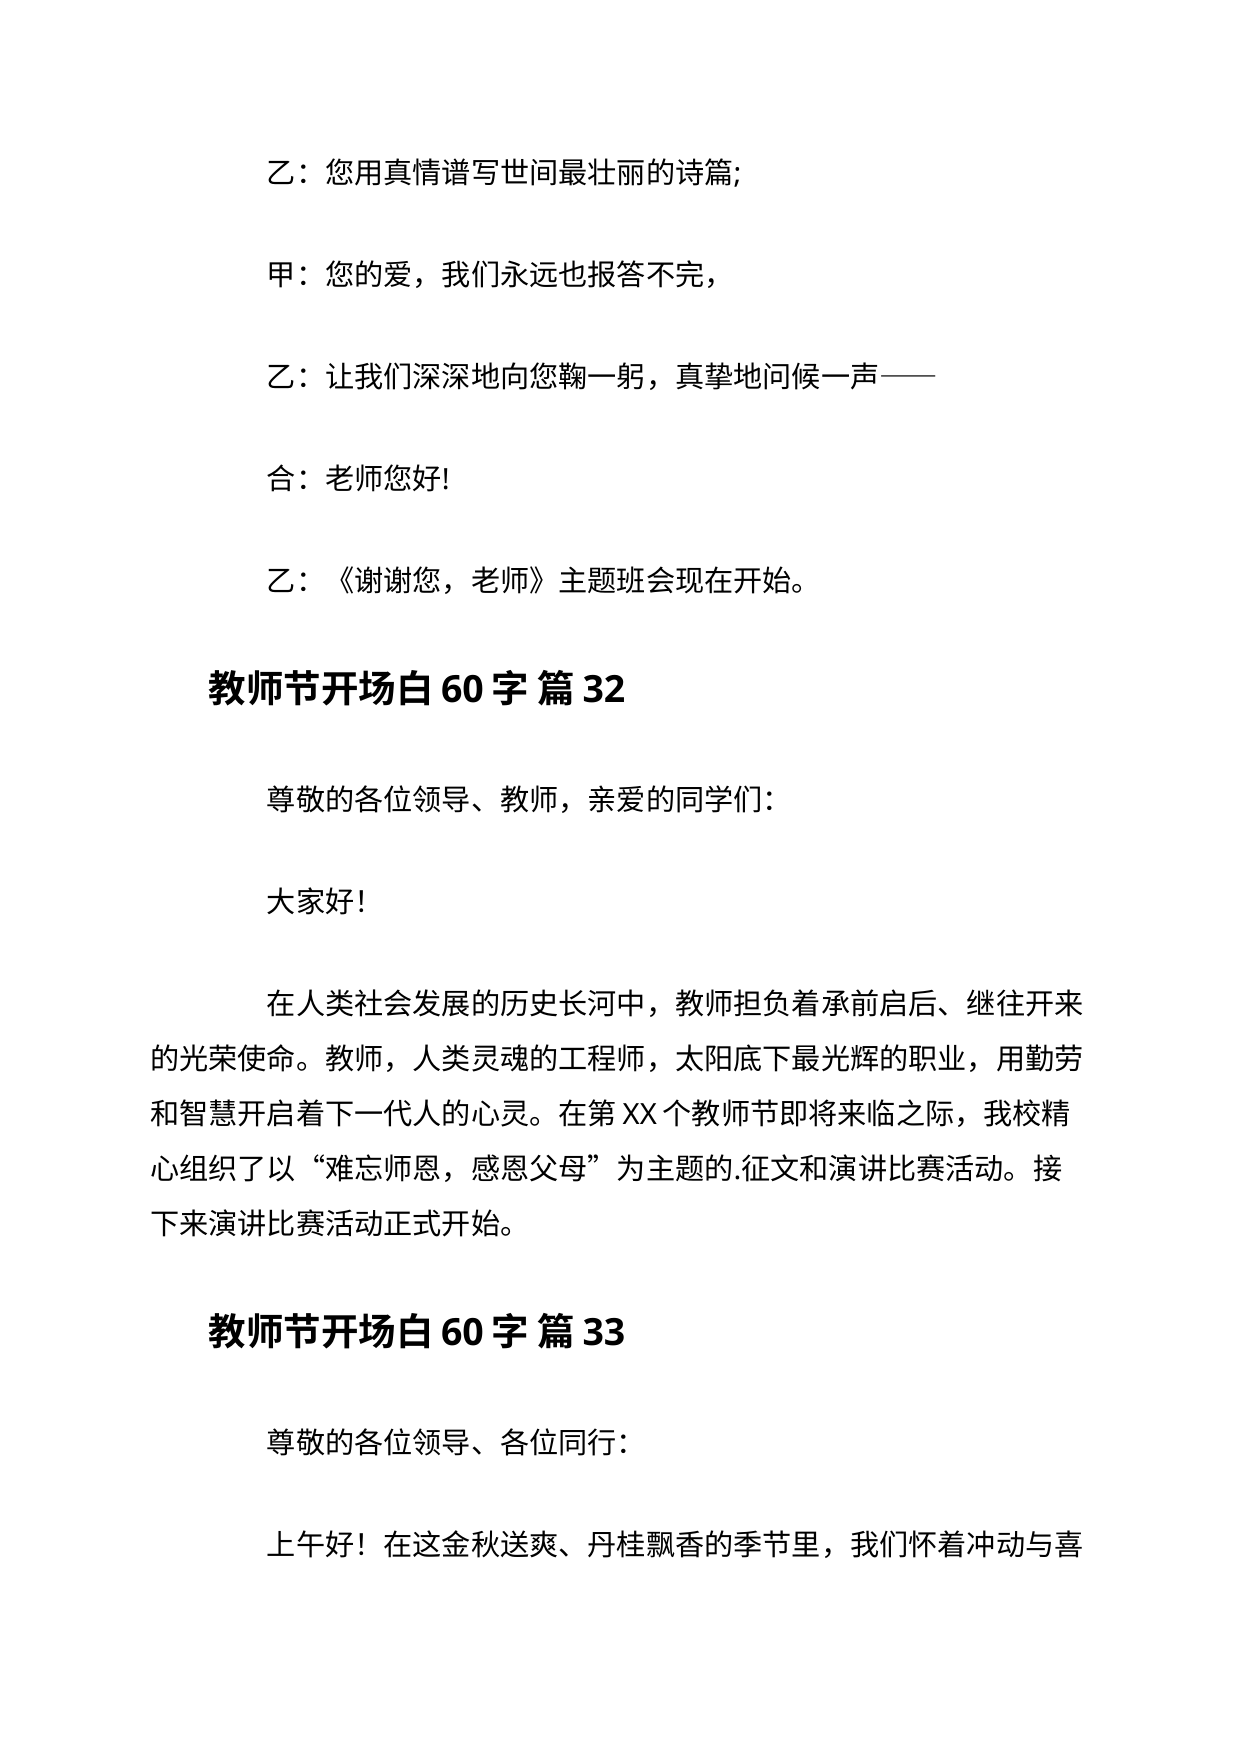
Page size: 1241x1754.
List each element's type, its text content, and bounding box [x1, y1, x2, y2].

text 乙：让我们深深地向您鞠一躬，真挚地问候一声—— [150, 354, 1090, 396]
text 教师节开场白60字 篇33 [150, 1302, 1090, 1356]
text 教师节开场白60字 篇32 [150, 659, 1090, 714]
text 合：老师您好! [150, 456, 1090, 498]
text 乙：《谢谢您，老师》主题班会现在开始。 [150, 557, 1090, 600]
text 乙：您用真情谱写世间最壮丽的诗篇; [150, 150, 1090, 192]
text 尊敬的各位领导、各位同行： [150, 1419, 1090, 1462]
text 甲：您的爱，我们永远也报答不完， [150, 252, 1090, 294]
text 在人类社会发展的历史长河中，教师担负着承前启后、继往开来的光荣使命。教师，人类灵魂的工程师，太阳底下最光辉的职业，用勤劳和智慧开启着下一代人的心灵。在第XX个教师节即将来临之际，我校精心组织了以“难忘师恩，感恩父母”为主题的.征文和演讲比赛活动。接下来演讲比赛活动正式开始。 [150, 980, 1090, 1242]
text 大家好！ [150, 879, 1090, 921]
text 尊敬的各位领导、教师，亲爱的同学们： [150, 777, 1090, 819]
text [150, 1521, 1090, 1564]
